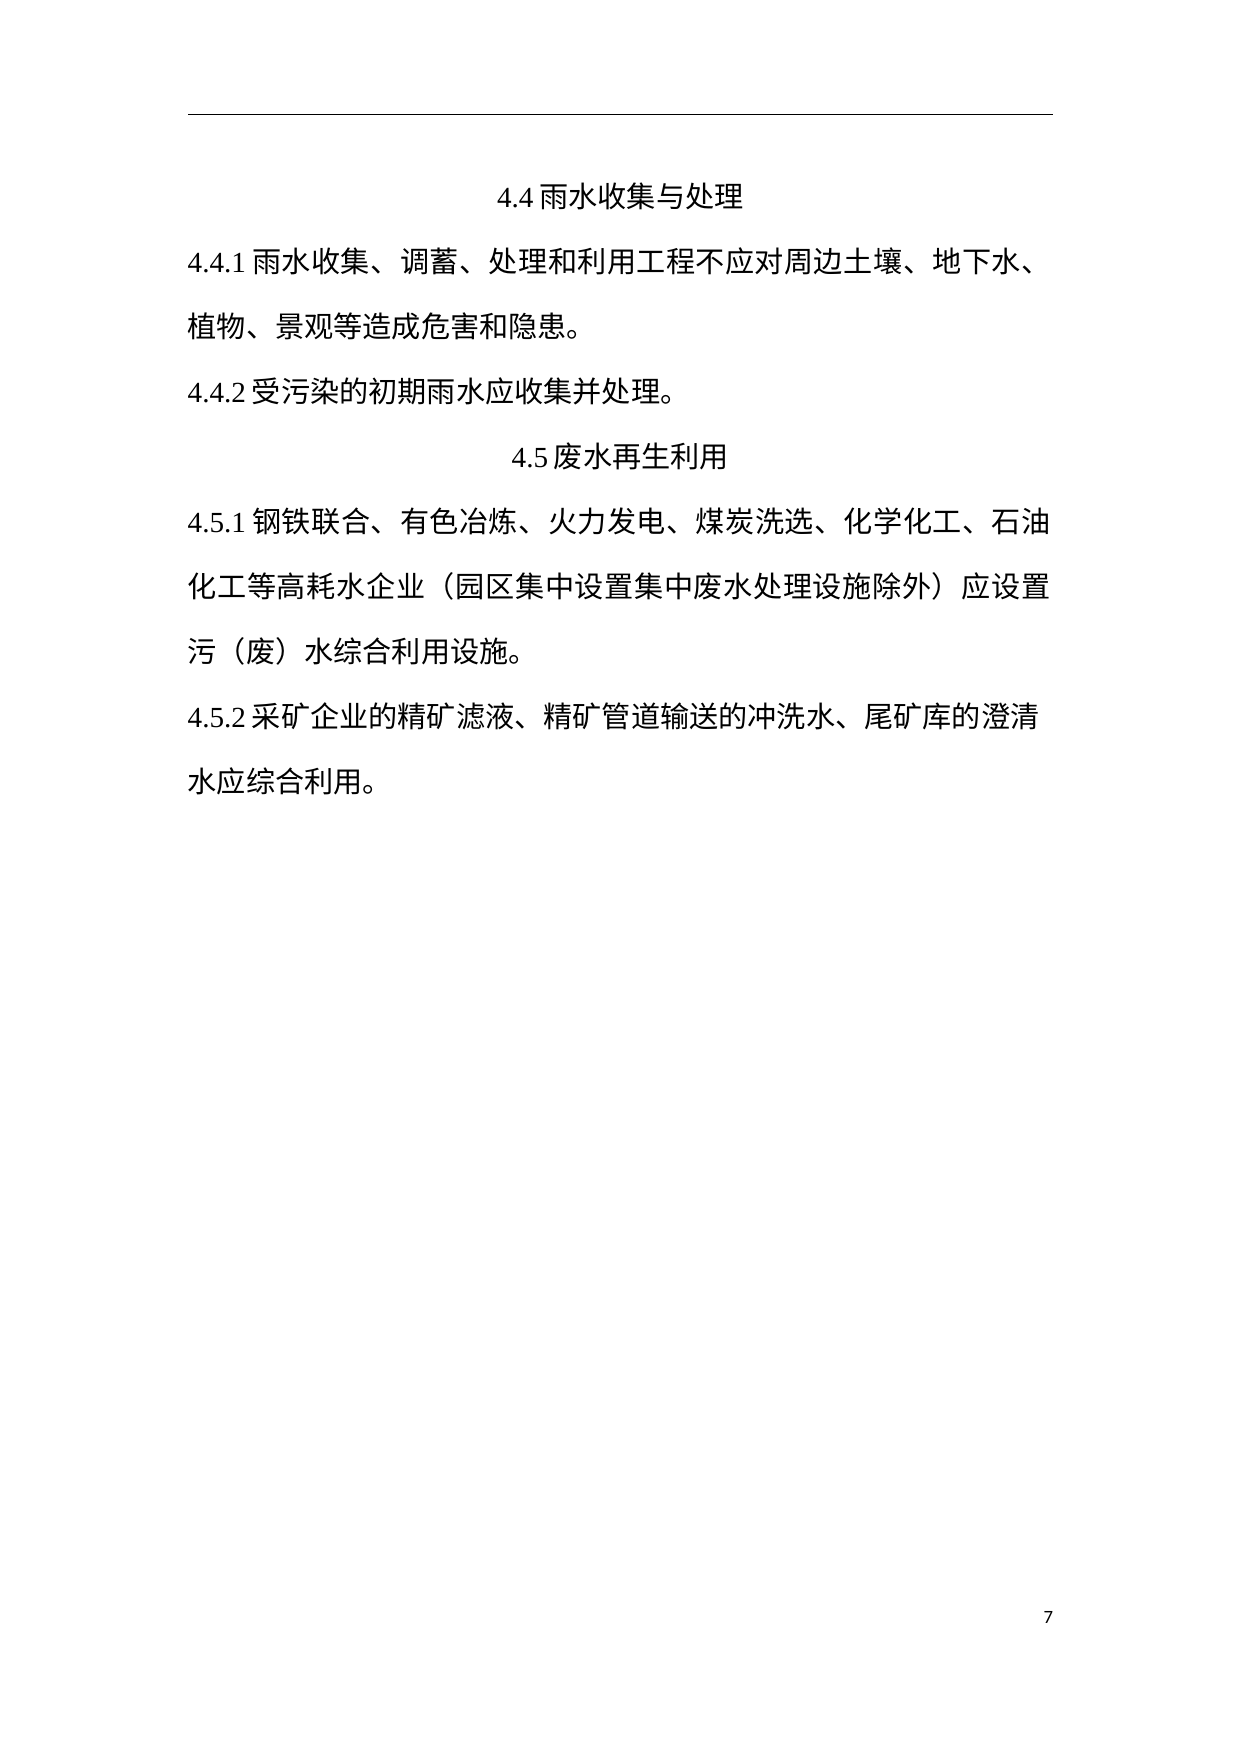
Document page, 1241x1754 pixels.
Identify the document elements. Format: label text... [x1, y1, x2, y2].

text 4.5.2采矿企业的精矿滤液、精矿管道输送的冲洗水、尾矿库的澄清水应综合利用。 [187, 682, 1053, 812]
text 4.5.1钢铁联合、有色冶炼、火力发电、煤炭洗选、化学化工、石油化工等高耗水企业（园区集中设置集中废水处理设施除外）应设置污（废）水综合利用设施。 [187, 487, 1053, 682]
subtitle 4.4雨水收集与处理 [187, 162, 1053, 227]
subtitle 4.5废水再生利用 [187, 422, 1053, 487]
text 4.4.2受污染的初期雨水应收集并处理。 [187, 357, 1053, 422]
text 4.4.1雨水收集、调蓄、处理和利用工程不应对周边土壤、地下水、植物、景观等造成危害和隐患。 [187, 227, 1053, 357]
